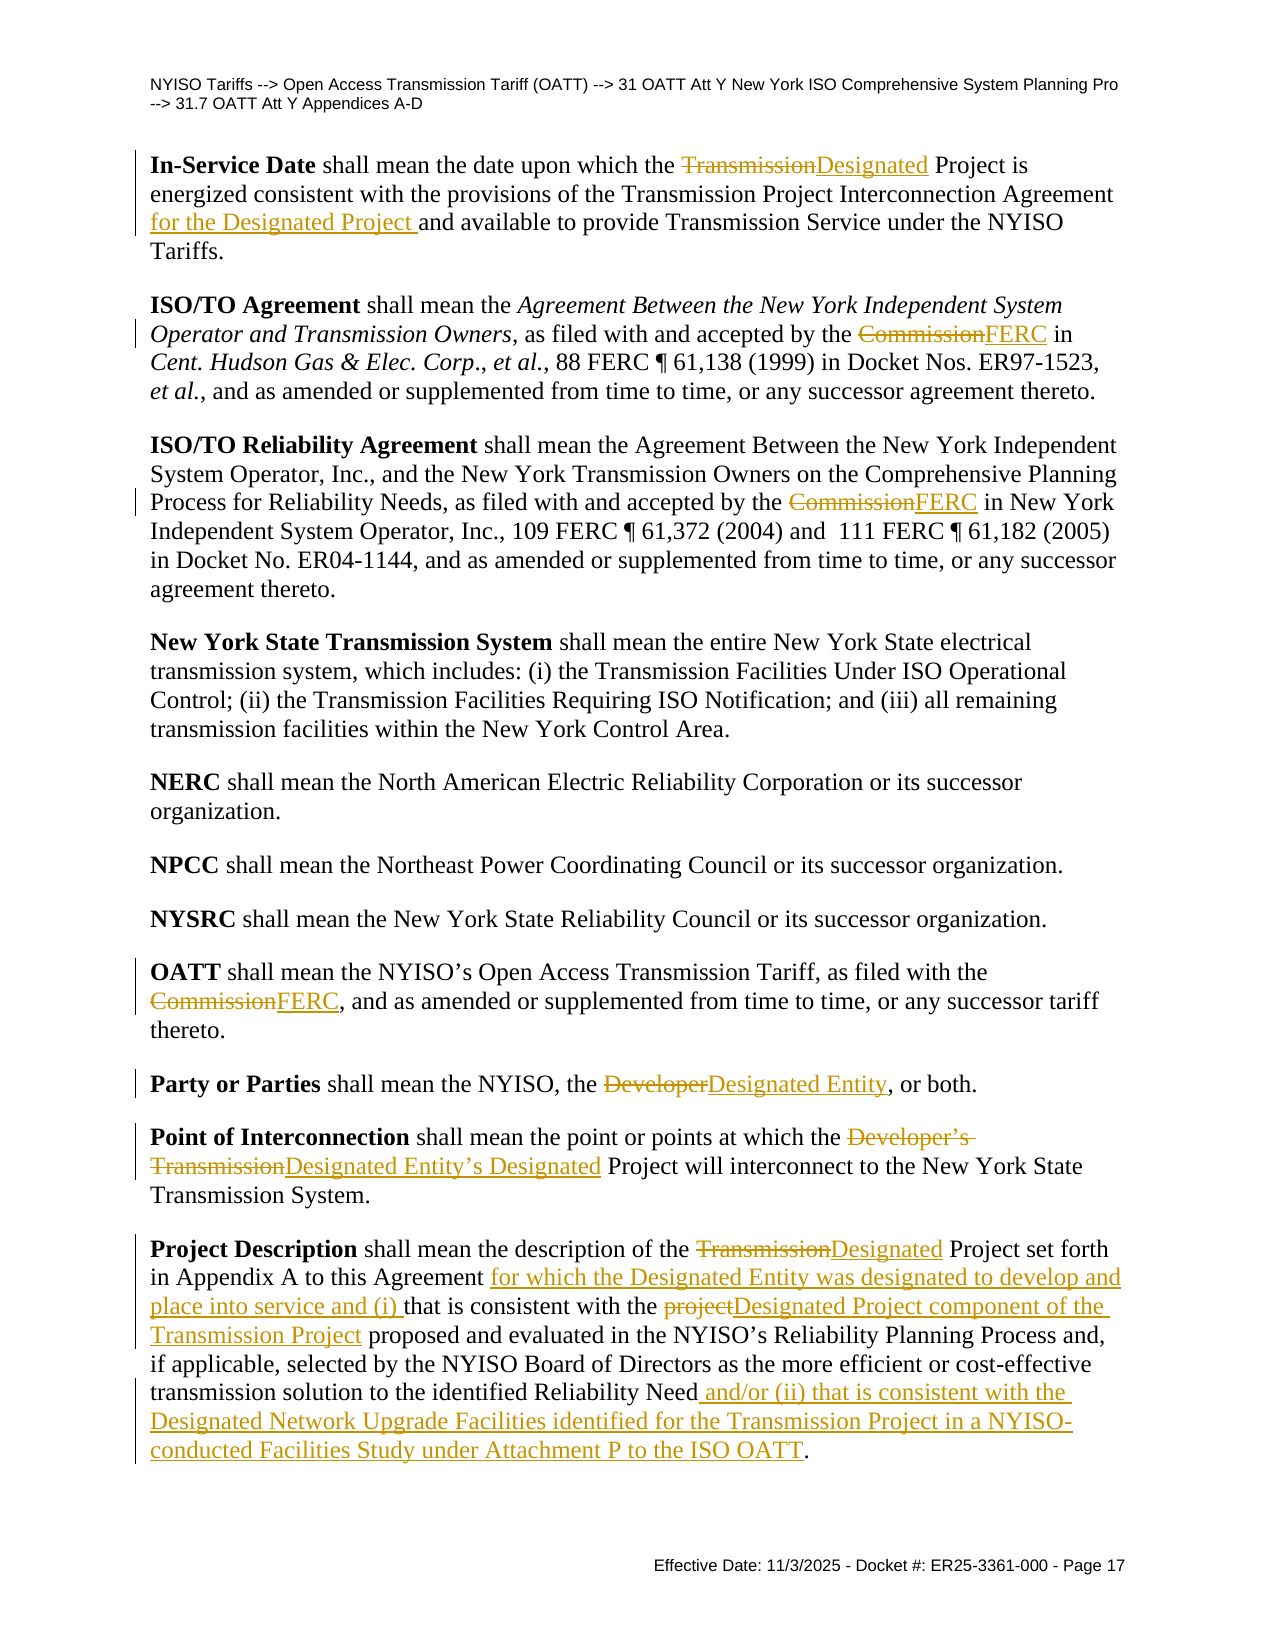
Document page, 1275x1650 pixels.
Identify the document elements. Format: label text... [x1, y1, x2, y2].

text OATT shall mean the NYISO’s Open Access Transmission Tariff, as filed with the , and as amended or supplemented from time to time, or any successor tariff thereto. [150, 957, 1125, 1044]
text New York State Transmission System shall mean the entire New York State electrical transmission system, which includes: (i) the Transmission Facilities Under ISO Operational Control; (ii) the Transmission Facilities Requiring ISO Notification; and (iii) all remaining transmission facilities within the New York Control Area. [150, 627, 1125, 742]
text ISO/TO Reliability Agreement shall mean the Agreement Between the New York Independent System Operator, Inc., and the New York Transmission Owners on the Comprehensive Planning Process for Reliability Needs, as filed with and accepted by the in New York Independent System Operator, Inc., 109 FERC ¶ 61,372 (2004) and 111 FERC ¶ 61,182 (2005) in Docket No. ER04-1144, and as amended or supplemented from time to time, or any successor agreement thereto. [150, 430, 1125, 602]
text Project Description shall mean the description of the Project set forth in Appendix A to this Agreement that is consistent with the proposed and evaluated in the NYISO’s Reliability Planning Process and, if applicable, selected by the NYISO Board of Directors as the more efficient or cost-effective transmission solution to the identified Reliability Need. [150, 1234, 1125, 1464]
text NERC shall mean the North American Electric Reliability Corporation or its successor organization. [150, 767, 1125, 825]
text NYSRC shall mean the New York State Reliability Council or its successor organization. [150, 904, 1125, 932]
text NPCC shall mean the Northeast Power Coordinating Council or its successor organization. [150, 850, 1125, 879]
text ISO/TO Agreement shall mean the Agreement Between the New York Independent System Operator and Transmission Owners, as filed with and accepted by the in Cent. Hudson Gas & Elec. Corp., et al., 88 FERC ¶ 61,138 (1999) in Docket Nos. ER97-1523, et al., and as amended or supplemented from time to time, or any successor agreement thereto. [150, 290, 1125, 405]
text Point of Interconnection shall mean the point or points at which the Project will interconnect to the New York State Transmission System. [150, 1122, 1125, 1209]
text In-Service Date shall mean the date upon which the Project is energized consistent with the provisions of the Transmission Project Interconnection Agreement and available to provide Transmission Service under the NYISO Tariffs. [150, 150, 1125, 265]
text Party or Parties shall mean the NYISO, the , or both. [150, 1069, 1125, 1097]
